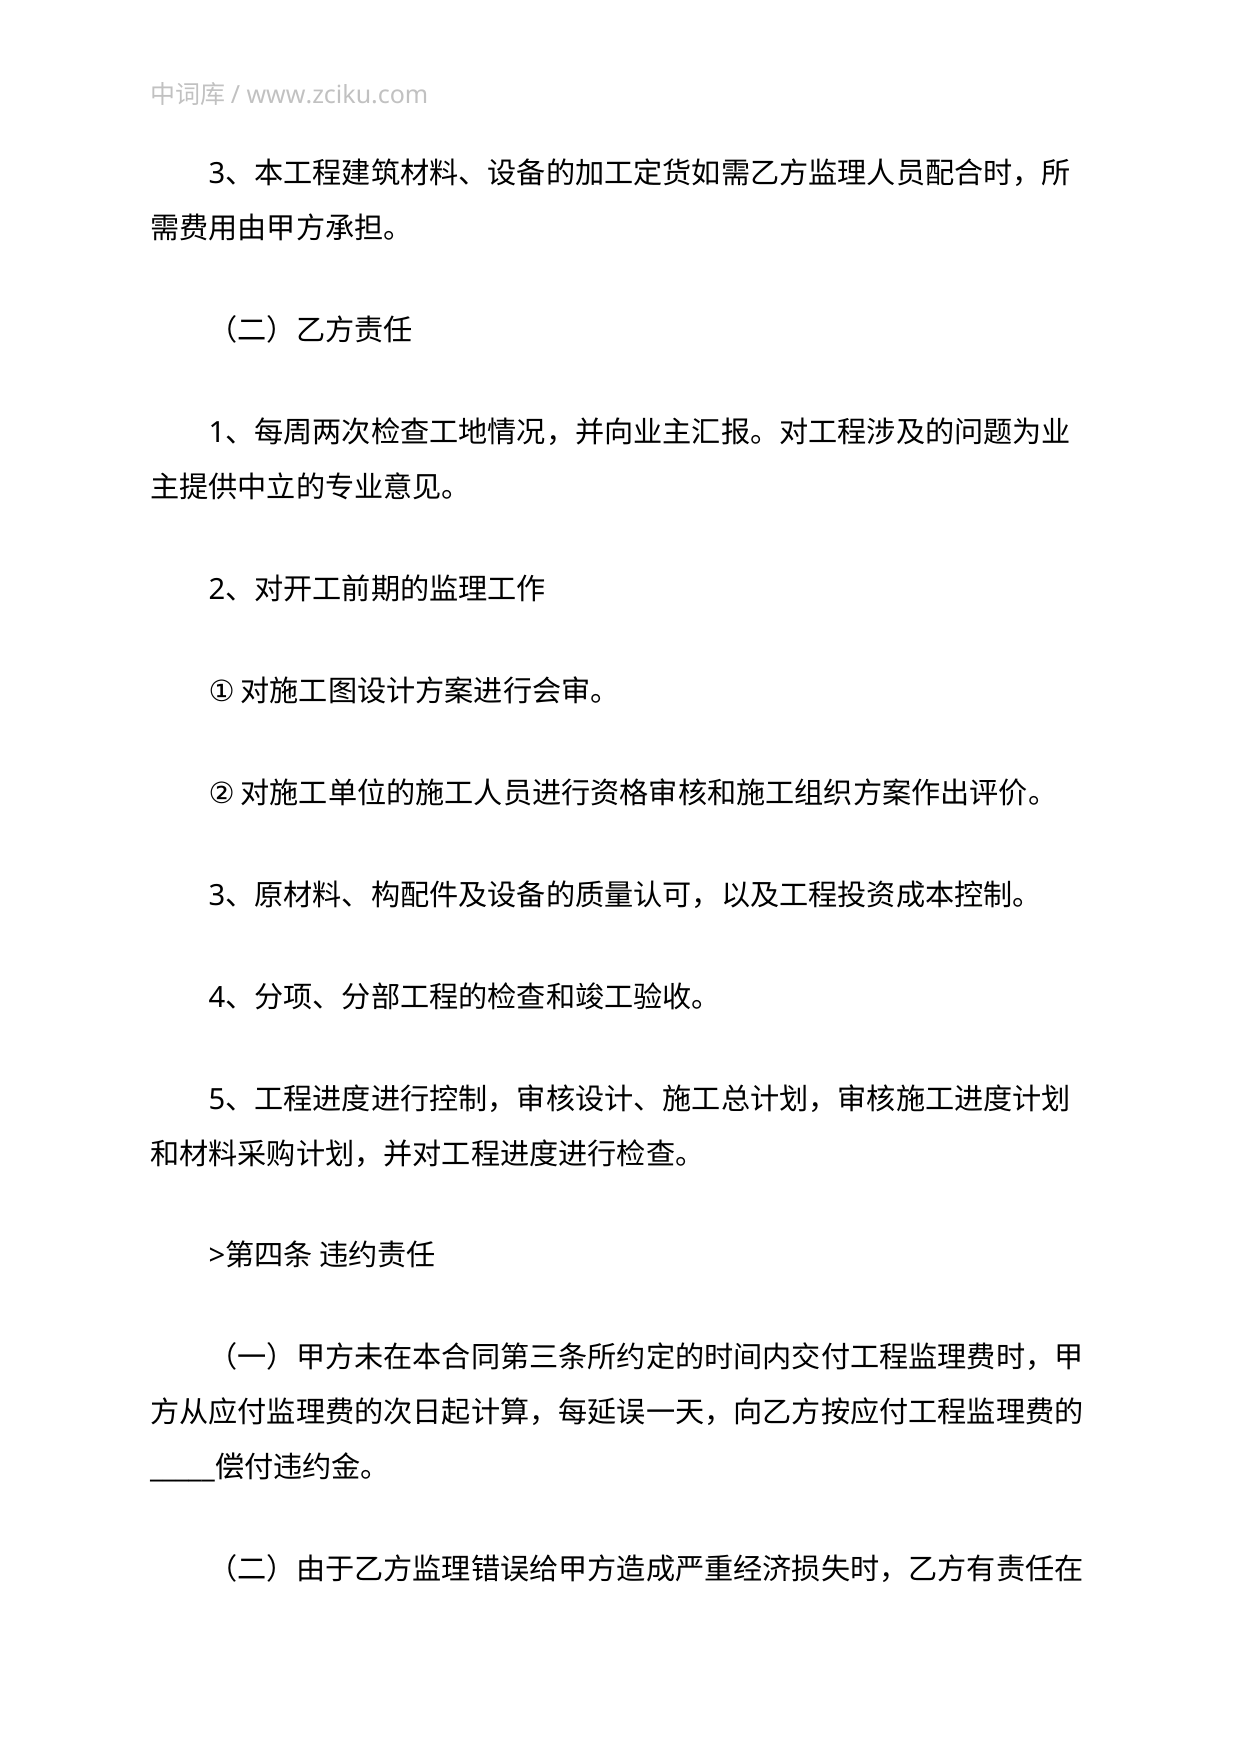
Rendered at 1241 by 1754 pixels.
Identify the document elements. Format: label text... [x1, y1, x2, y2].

text 1、每周两次检查工地情况，并向业主汇报。对工程涉及的问题为业主提供中立的专业意见。 [150, 408, 1090, 506]
text 3、本工程建筑材料、设备的加工定货如需乙方监理人员配合时，所需费用由甲方承担。 [150, 150, 1090, 247]
text 2、对开工前期的监理工作 [150, 565, 1090, 608]
text 4、分项、分部工程的检查和竣工验收。 [150, 973, 1090, 1016]
text ②对施工单位的施工人员进行资格审核和施工组织方案作出评价。 [150, 769, 1090, 812]
text （二）乙方责任 [150, 307, 1090, 349]
text 3、原材料、构配件及设备的质量认可，以及工程投资成本控制。 [150, 871, 1090, 914]
text >第四条 违约责任 [150, 1232, 1090, 1274]
text ①对施工图设计方案进行会审。 [150, 667, 1090, 710]
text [150, 1546, 1090, 1588]
text （一）甲方未在本合同第三条所约定的时间内交付工程监理费时，甲方从应付监理费的次日起计算，每延误一天，向乙方按应付工程监理费的_____偿付违约金。 [150, 1334, 1090, 1486]
text 5、工程进度进行控制，审核设计、施工总计划，审核施工进度计划和材料采购计划，并对工程进度进行检查。 [150, 1075, 1090, 1172]
